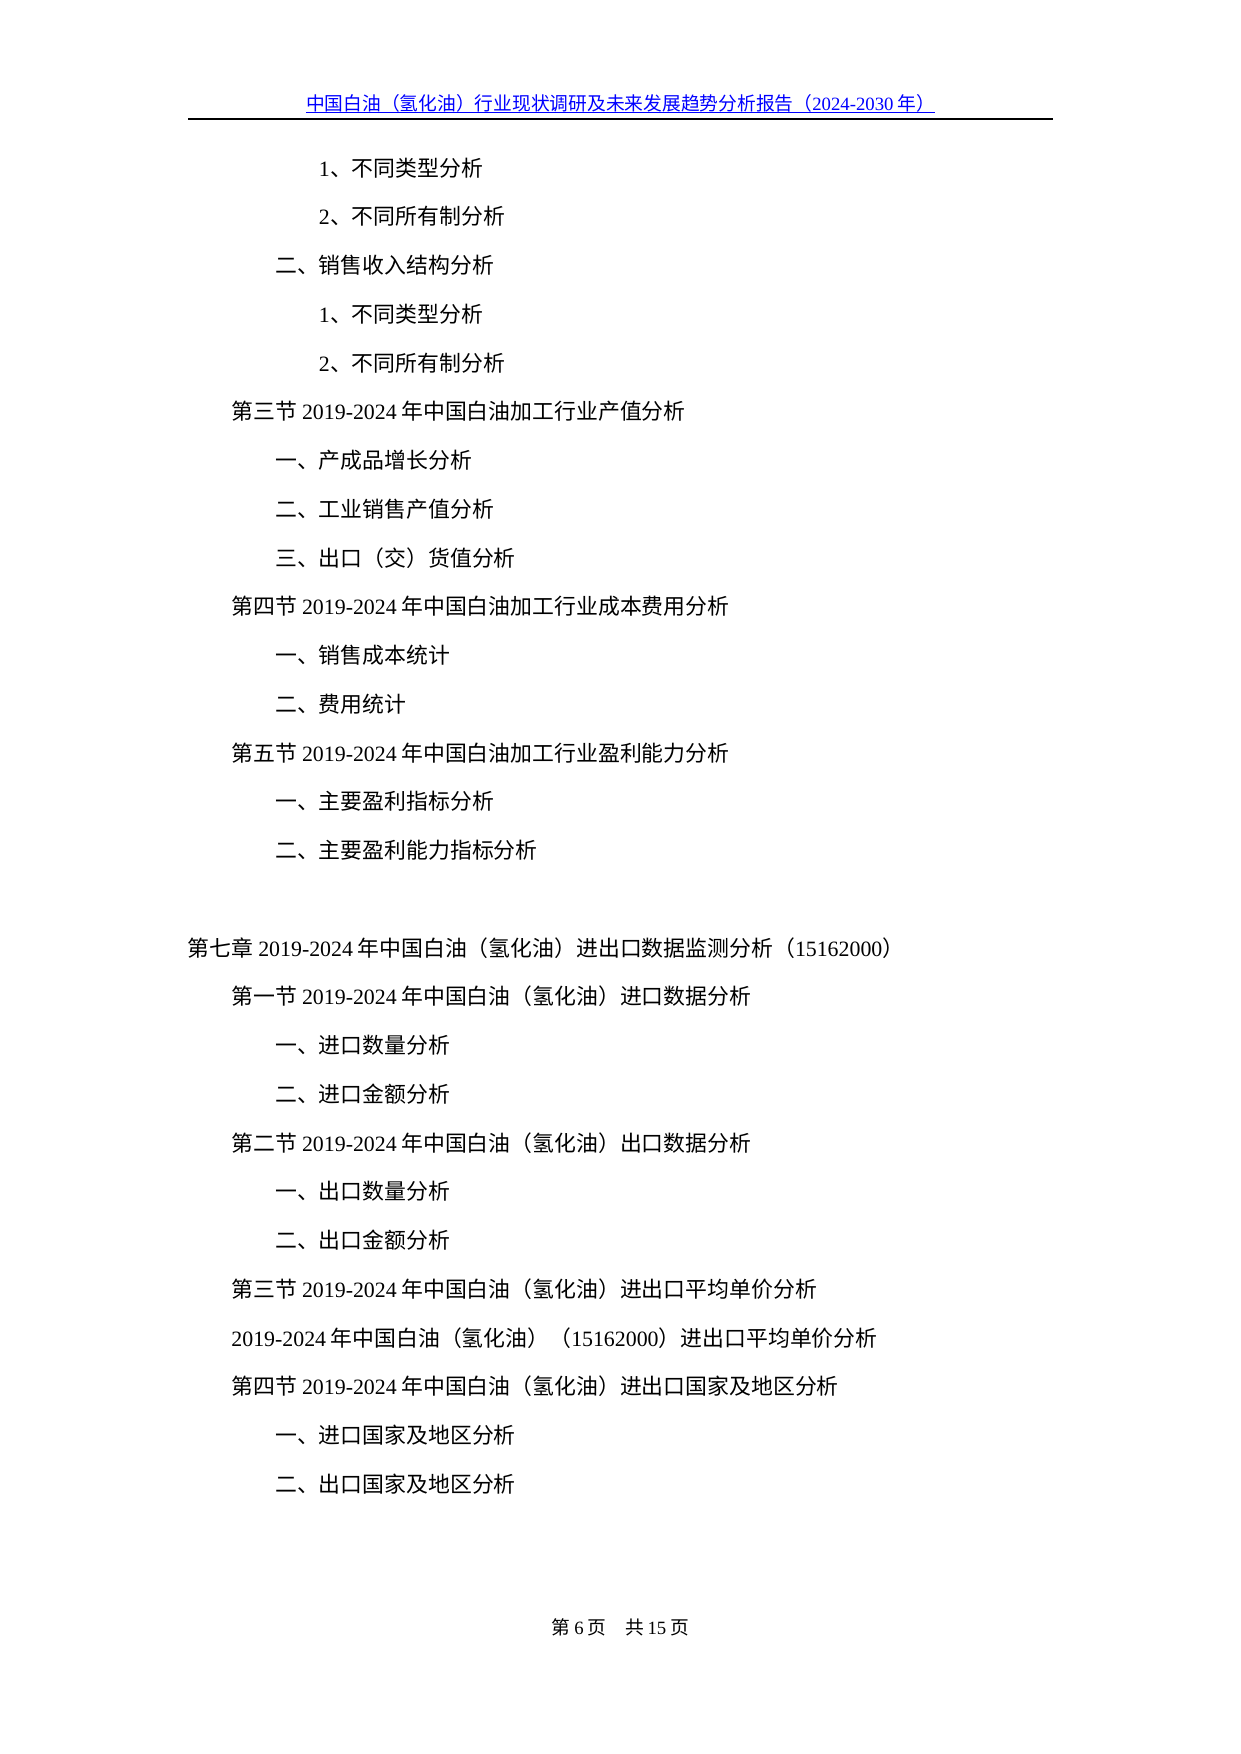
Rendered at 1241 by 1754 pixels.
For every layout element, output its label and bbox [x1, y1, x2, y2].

text [187, 150, 1053, 1499]
